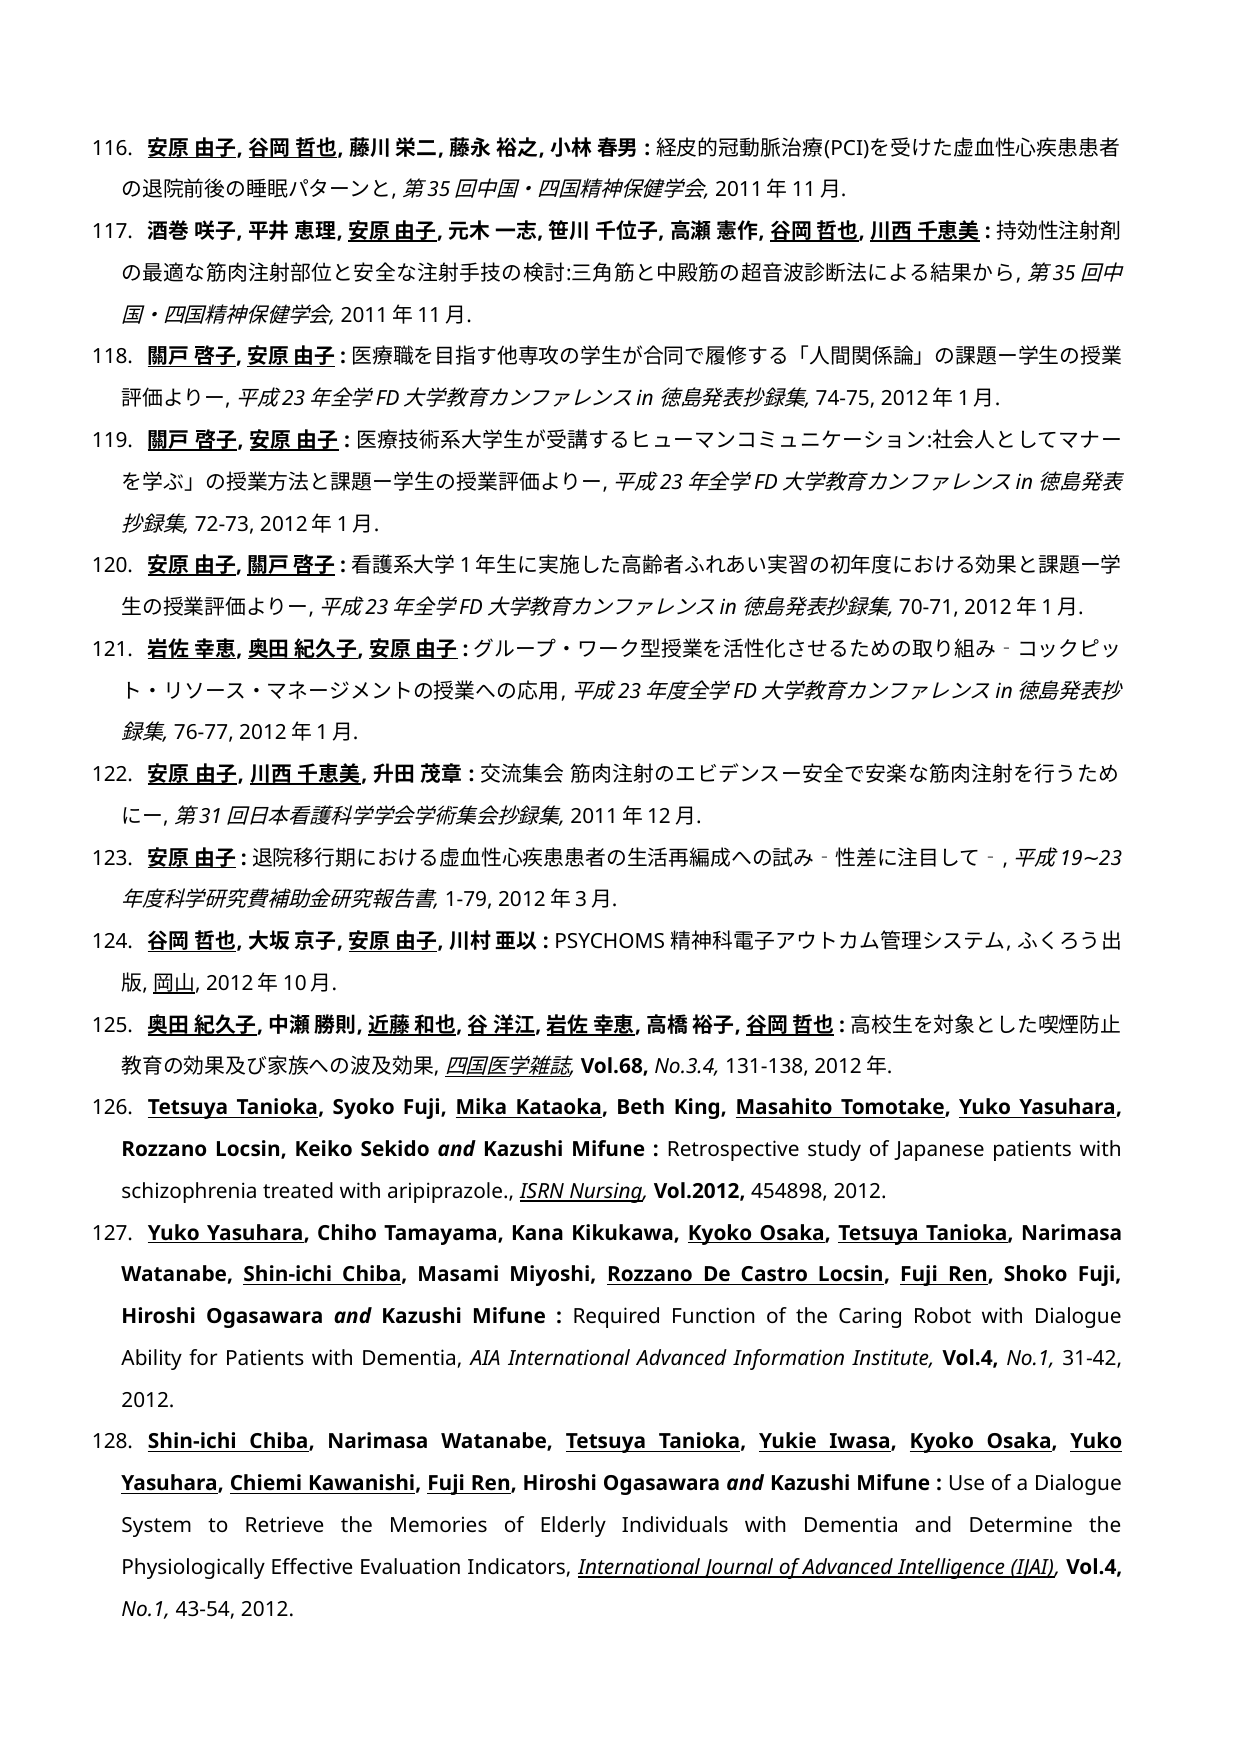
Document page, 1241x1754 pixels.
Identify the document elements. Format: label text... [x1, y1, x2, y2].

list 關戸 啓子, 安原 由子 : 医療職を目指す他専攻の学生が合同で履修する「人間関係論」の課題ー学生の授業評価よりー, 平成23年全学FD大学教育カンファレンスin 徳島発表抄録集, 74-75, 2012年1月. [92, 334, 1122, 417]
list 關戸 啓子, 安原 由子 : 医療技術系大学生が受講するヒューマンコミュニケーション:社会人としてマナーを学ぶ」の授業方法と課題ー学生の授業評価よりー, 平成23年全学FD大学教育カンファレンスin 徳島発表抄録集, 72-73, 2012年1月. [92, 417, 1122, 543]
list 奥田 紀久子, 中瀬 勝則, 近藤 和也, 谷 洋江, 岩佐 幸恵, 高橋 裕子, 谷岡 哲也 : 高校生を対象とした喫煙防止教育の効果及び家族への波及効果, 四国医学雑誌, Vol.68, No.3.4, 131-138, 2012年. [92, 1002, 1122, 1086]
list Yuko Yasuhara, Chiho Tamayama, Kana Kikukawa, Kyoko Osaka, Tetsuya Tanioka, Narimasa Watanabe, Shin-ichi Chiba, Masami Miyoshi, Rozzano De Castro Locsin, Fuji Ren, Shoko Fuji, Hiroshi Ogasawara and Kazushi Mifune : Required Function of the Caring Robot with Dialogue Ability for Patients with Dementia, AIA International Advanced Information Institute, Vol.4, No.1, 31-42, 2012. [92, 1211, 1122, 1420]
list 安原 由子, 川西 千恵美, 升田 茂章 : 交流集会 筋肉注射のエビデンスー安全で安楽な筋肉注射を行うためにー, 第31回日本看護科学学会学術集会抄録集, 2011年12月. [92, 752, 1122, 835]
list 安原 由子, 關戸 啓子 : 看護系大学1年生に実施した高齢者ふれあい実習の初年度における効果と課題ー学生の授業評価よりー, 平成23年全学FD大学教育カンファレンスin 徳島発表抄録集, 70-71, 2012年1月. [92, 543, 1122, 626]
list 安原 由子, 谷岡 哲也, 藤川 栄二, 藤永 裕之, 小林 春男 : 経皮的冠動脈治療(PCI)を受けた虚血性心疾患患者の退院前後の睡眠パターンと, 第35回中国・四国精神保健学会, 2011年11月. [92, 125, 1122, 209]
list Shin-ichi Chiba, Narimasa Watanabe, Tetsuya Tanioka, Yukie Iwasa, Kyoko Osaka, Yuko Yasuhara, Chiemi Kawanishi, Fuji Ren, Hiroshi Ogasawara and Kazushi Mifune : Use of a Dialogue System to Retrieve the Memories of Elderly Individuals with Dementia and Determine the Physiologically Effective Evaluation Indicators, International Journal of Advanced Intelligence (IJAI), Vol.4, No.1, 43-54, 2012. [92, 1420, 1122, 1629]
list 岩佐 幸恵, 奥田 紀久子, 安原 由子 : グループ・ワーク型授業を活性化させるための取り組み‐コックピット・リソース・マネージメントの授業への応用, 平成23年度全学FD大学教育カンファレンスin徳島発表抄録集, 76-77, 2012年1月. [92, 626, 1122, 752]
list Tetsuya Tanioka, Syoko Fuji, Mika Kataoka, Beth King, Masahito Tomotake, Yuko Yasuhara, Rozzano Locsin, Keiko Sekido and Kazushi Mifune : Retrospective study of Japanese patients with schizophrenia treated with aripiprazole., ISRN Nursing, Vol.2012, 454898, 2012. [92, 1086, 1122, 1211]
list 酒巻 咲子, 平井 恵理, 安原 由子, 元木 一志, 笹川 千位子, 高瀬 憲作, 谷岡 哲也, 川西 千恵美 : 持効性注射剤の最適な筋肉注射部位と安全な注射手技の検討:三角筋と中殿筋の超音波診断法による結果から, 第35回中国・四国精神保健学会, 2011年11月. [92, 209, 1122, 334]
list 安原 由子 : 退院移行期における虚血性心疾患患者の生活再編成への試み‐性差に注目して‐, 平成19∼23年度科学研究費補助金研究報告書, 1-79, 2012年3月. [92, 835, 1122, 919]
list 谷岡 哲也, 大坂 京子, 安原 由子, 川村 亜以 : PSYCHOMS 精神科電子アウトカム管理システム, ふくろう出版, 岡山, 2012年10月. [92, 919, 1122, 1002]
